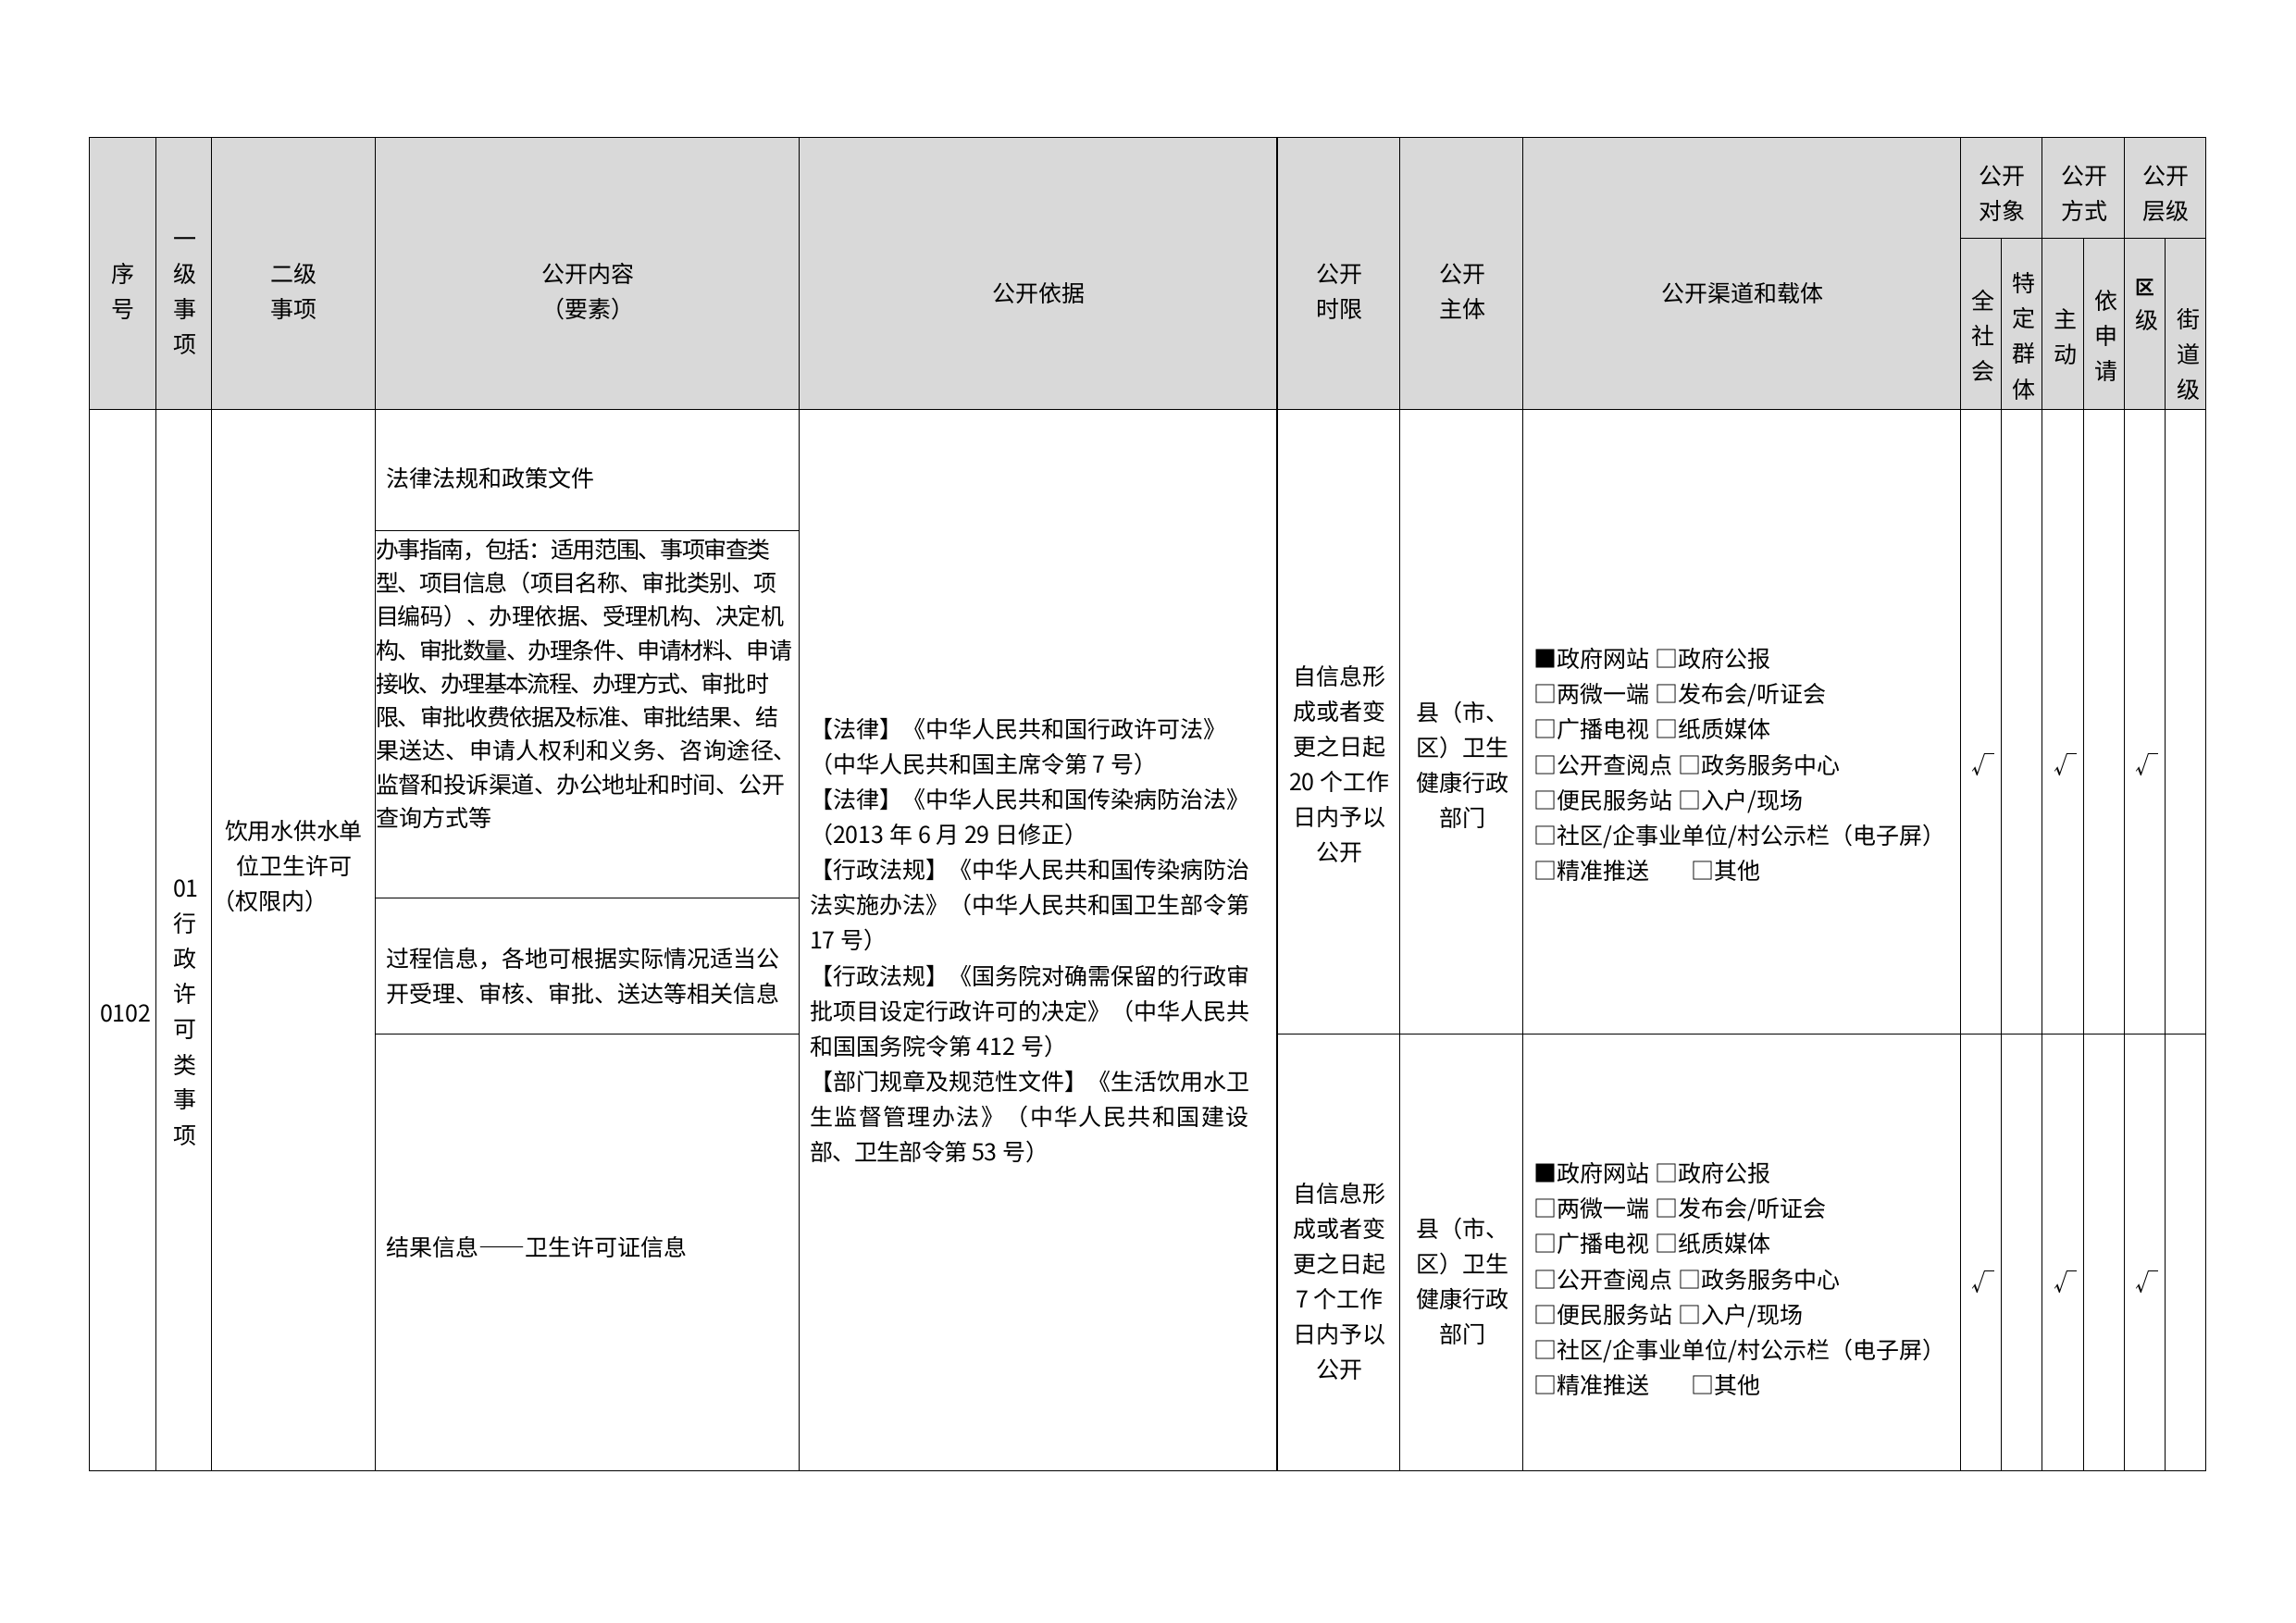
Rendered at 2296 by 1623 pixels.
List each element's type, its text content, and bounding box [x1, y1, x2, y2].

table_header 公开对象 [1961, 138, 2042, 238]
table_cell 01 行政许可类事项 [156, 410, 211, 1470]
table_cell 街道级 [2166, 239, 2205, 409]
table_cell 全社会 [1961, 239, 2001, 409]
table_cell 0102 [90, 410, 155, 1470]
table_header 公开时限 [1278, 138, 1399, 409]
table_cell 结果信息——卫生许可证信息 [376, 1035, 799, 1470]
table_cell 办事指南，包括：适用范围、事项审查类型、项目信息（项目名称、审批类别、项目编码）、办理依据、受理机构、决定机构、审批数量、办理条件、申请材料、申请接收、办理基本流程、办理方式、审批时限、审批收费依据及标准、审批结果、结果送达、申请人权利和义务、咨询途径、监督和投诉渠道、办公地址和时间、公开查询方式等 [376, 531, 799, 897]
table_cell [2166, 410, 2205, 1034]
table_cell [1523, 1035, 1960, 1470]
table_cell 特定群体 [2002, 239, 2042, 409]
table_cell 主动 [2042, 239, 2083, 409]
table_cell [2084, 410, 2124, 1034]
table_cell √ [1961, 410, 2001, 1034]
table_header 公开层级 [2125, 138, 2205, 238]
table_header 公开内容 （要素） [376, 138, 799, 409]
table_cell 区级 [2125, 239, 2165, 409]
table_cell [2166, 1035, 2205, 1470]
table_cell [2002, 410, 2042, 1034]
table_cell √ [2042, 1035, 2083, 1470]
table_cell √ [2125, 1035, 2165, 1470]
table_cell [1523, 410, 1960, 1034]
table_cell 过程信息，各地可根据实际情况适当公开受理、审核、审批、送达等相关信息 [376, 898, 799, 1034]
table_header 公开主体 [1400, 138, 1522, 409]
table_cell 自信息形成或者变更之日起 20 个工作日内予以公开 [1278, 410, 1399, 1034]
table_cell √ [2125, 410, 2165, 1034]
table_cell 法律法规和政策文件 [376, 410, 799, 530]
table_cell [2002, 1035, 2042, 1470]
table_header 公开依据 [800, 138, 1276, 409]
table_cell √ [2042, 410, 2083, 1034]
table_header 序号 [90, 138, 155, 409]
table_cell 依申请 [2084, 239, 2124, 409]
table_header 二级事项 [212, 138, 375, 409]
table_cell 饮用水供水单位卫生许可 （权限内） [212, 410, 375, 1470]
table_cell √ [1961, 1035, 2001, 1470]
table_cell 自信息形成或者变更之日起 7 个工作日内予以公开 [1278, 1035, 1399, 1470]
table_header 一级事项 [156, 138, 211, 409]
table_cell [2084, 1035, 2124, 1470]
table_cell 县（市、区）卫生健康行政部门 [1400, 1035, 1522, 1470]
table_cell 县（市、区）卫生健康行政部门 [1400, 410, 1522, 1034]
table_cell 【法律】《中华人民共和国行政许可法》 （中华人民共和国主席令第 7 号） 【法律】《中华人民共和国传染病防治法》 （2013 年 6 月 29 日修正） 【行政法规】《中华人民共和国传染病防治法实施办法》（中华人民共和国卫生部令第 17 号） 【行政法规】《国务院对确需保留的行政审批项目设定行政许可的决定》（中华人民共和国国务院令第 412 号） 【部门规章及规范性文件】《生活饮用水卫生监督管理办法》（中华人民共和国建设 部、卫生部令第 53 号） [800, 410, 1276, 1470]
table_header 公开渠道和载体 [1523, 138, 1960, 409]
table_header 公开方式 [2042, 138, 2124, 238]
